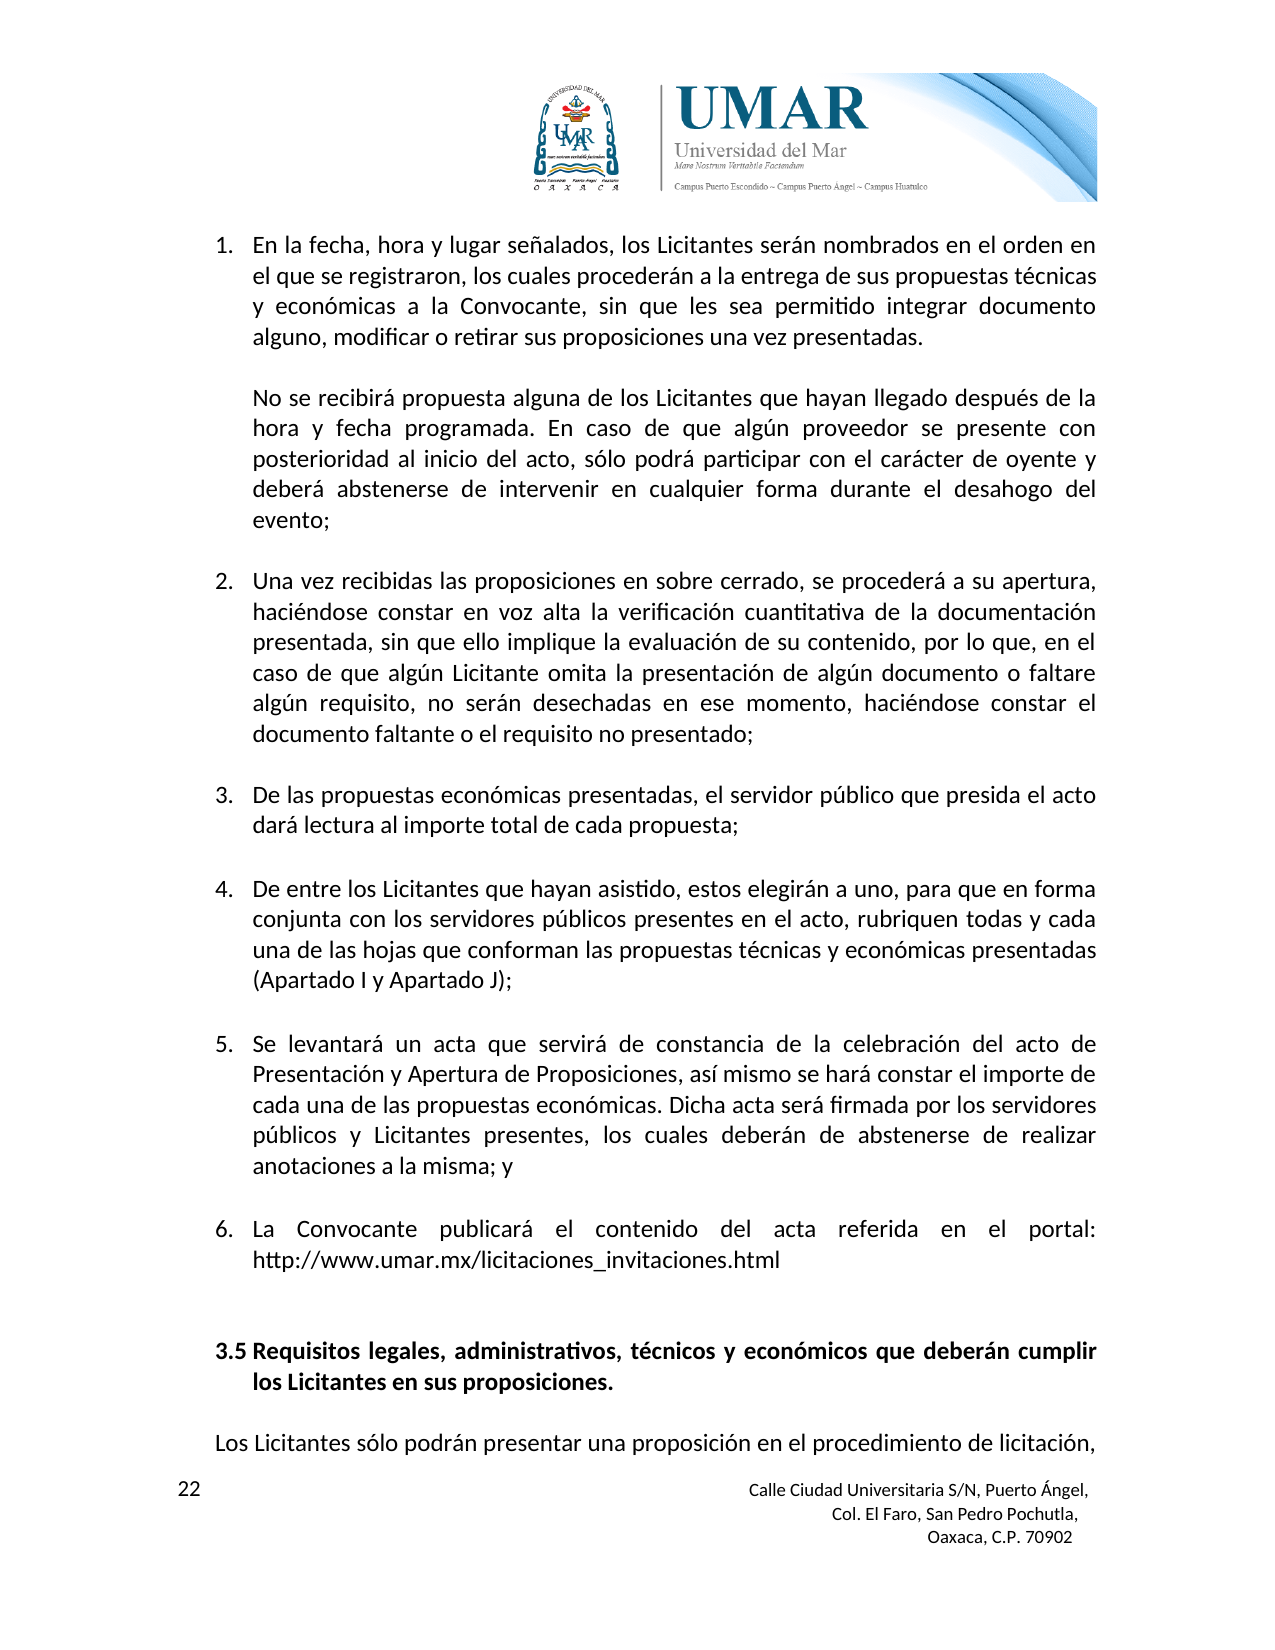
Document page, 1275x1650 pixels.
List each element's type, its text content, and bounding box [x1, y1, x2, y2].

list La Convocante publicará el contenido del acta referida en el portal: http://www.umar.mx/licitaciones_invitaciones.html [215, 1213, 1098, 1274]
picture [491, 73, 1098, 202]
list Se levantará un acta que servirá de constancia de la celebración del acto de Presentación y Apertura de Proposiciones, así mismo se hará constar el importe de cada una de las propuestas económicas. Dicha acta será firmada por los servidores públicos y Licitantes presentes, los cuales deberán de abstenerse de realizar anotaciones a la misma; y [215, 1028, 1098, 1180]
list No se recibirá propuesta alguna de los Licitantes que hayan llegado después de la hora y fecha programada. En caso de que algún proveedor se presente con posterioridad al inicio del acto, sólo podrá participar con el carácter de oyente y deberá abstenerse de intervenir en cualquier forma durante el desahogo del evento; [252, 382, 1098, 535]
list De entre los Licitantes que hayan asistido, estos elegirán a uno, para que en forma conjunta con los servidores públicos presentes en el acto, rubriquen todas y cada una de las hojas que conforman las propuestas técnicas y económicas presentadas (Apartado I y Apartado J); [215, 873, 1098, 995]
list En la fecha, hora y lugar señalados, los Licitantes serán nombrados en el orden en el que se registraron, los cuales procederán a la entrega de sus propuestas técnicas y económicas a la Convocante, sin que les sea permitido integrar documento alguno, modificar o retirar sus proposiciones una vez presentadas. [215, 229, 1098, 352]
list De las propuestas económicas presentadas, el servidor público que presida el acto dará lectura al importe total de cada propuesta; [215, 779, 1098, 840]
list Requisitos legales, administrativos, técnicos y económicos que deberán cumplir los Licitantes en sus proposiciones. [215, 1335, 1098, 1396]
list Una vez recibidas las proposiciones en sobre cerrado, se procederá a su apertura, haciéndose constar en voz alta la verificación cuantitativa de la documentación presentada, sin que ello implique la evaluación de su contenido, por lo que, en el caso de que algún Licitante omita la presentación de algún documento o faltare algún requisito, no serán desechadas en ese momento, haciéndose constar el documento faltante o el requisito no presentado; [215, 565, 1098, 748]
